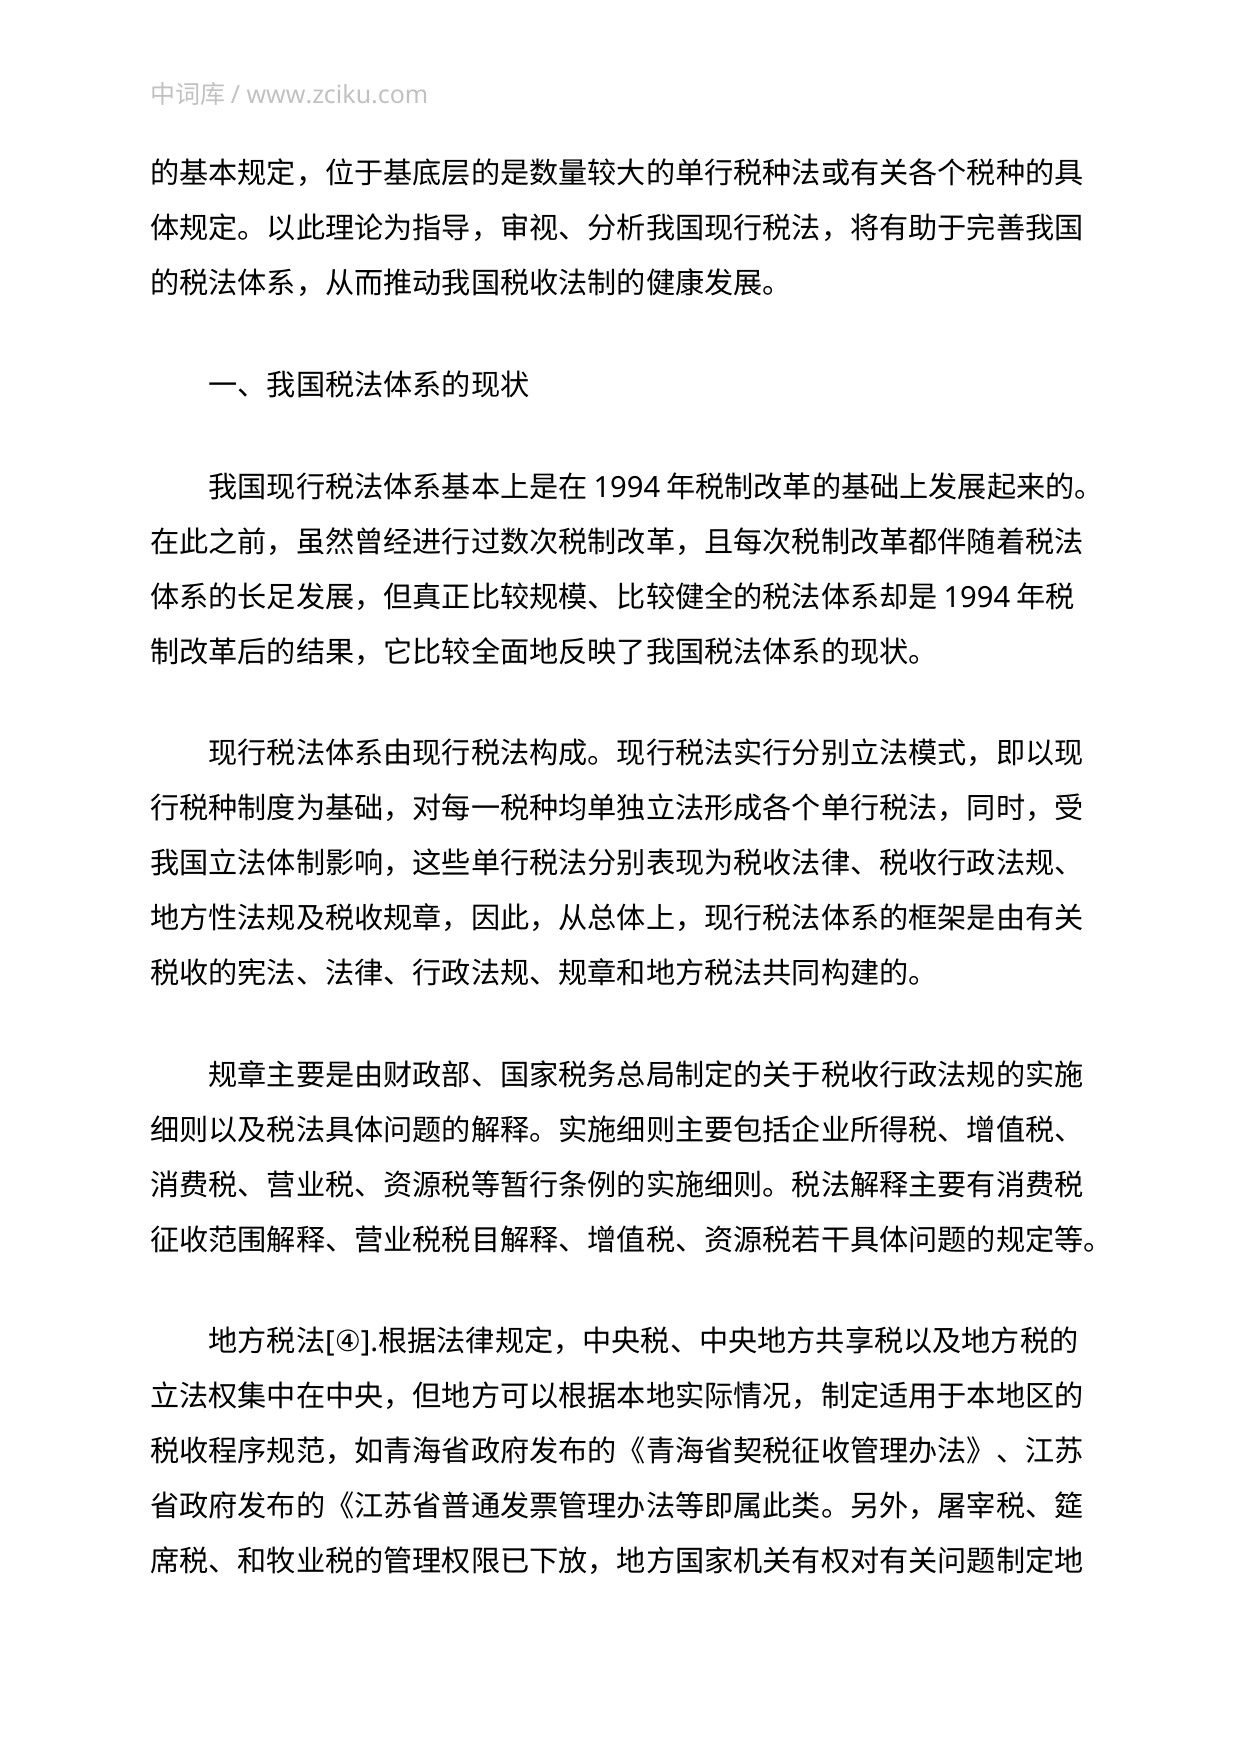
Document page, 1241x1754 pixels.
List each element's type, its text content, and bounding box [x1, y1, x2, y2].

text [150, 150, 1090, 302]
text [150, 1318, 1090, 1580]
text 我国现行税法体系基本上是在1994年税制改革的基础上发展起来的。在此之前，虽然曾经进行过数次税制改革，且每次税制改革都伴随着税法体系的长足发展，但真正比较规模、比较健全的税法体系却是1994年税制改革后的结果，它比较全面地反映了我国税法体系的现状。 [150, 463, 1090, 671]
text 规章主要是由财政部、国家税务总局制定的关于税收行政法规的实施细则以及税法具体问题的解释。实施细则主要包括企业所得税、增值税、消费税、营业税、资源税等暂行条例的实施细则。税法解释主要有消费税征收范围解释、营业税税目解释、增值税、资源税若干具体问题的规定等。 [150, 1051, 1090, 1258]
text 现行税法体系由现行税法构成。现行税法实行分别立法模式，即以现行税种制度为基础，对每一税种均单独立法形成各个单行税法，同时，受我国立法体制影响，这些单行税法分别表现为税收法律、税收行政法规、地方性法规及税收规章，因此，从总体上，现行税法体系的框架是由有关税收的宪法、法律、行政法规、规章和地方税法共同构建的。 [150, 730, 1090, 992]
text 一、我国税法体系的现状 [150, 362, 1090, 404]
